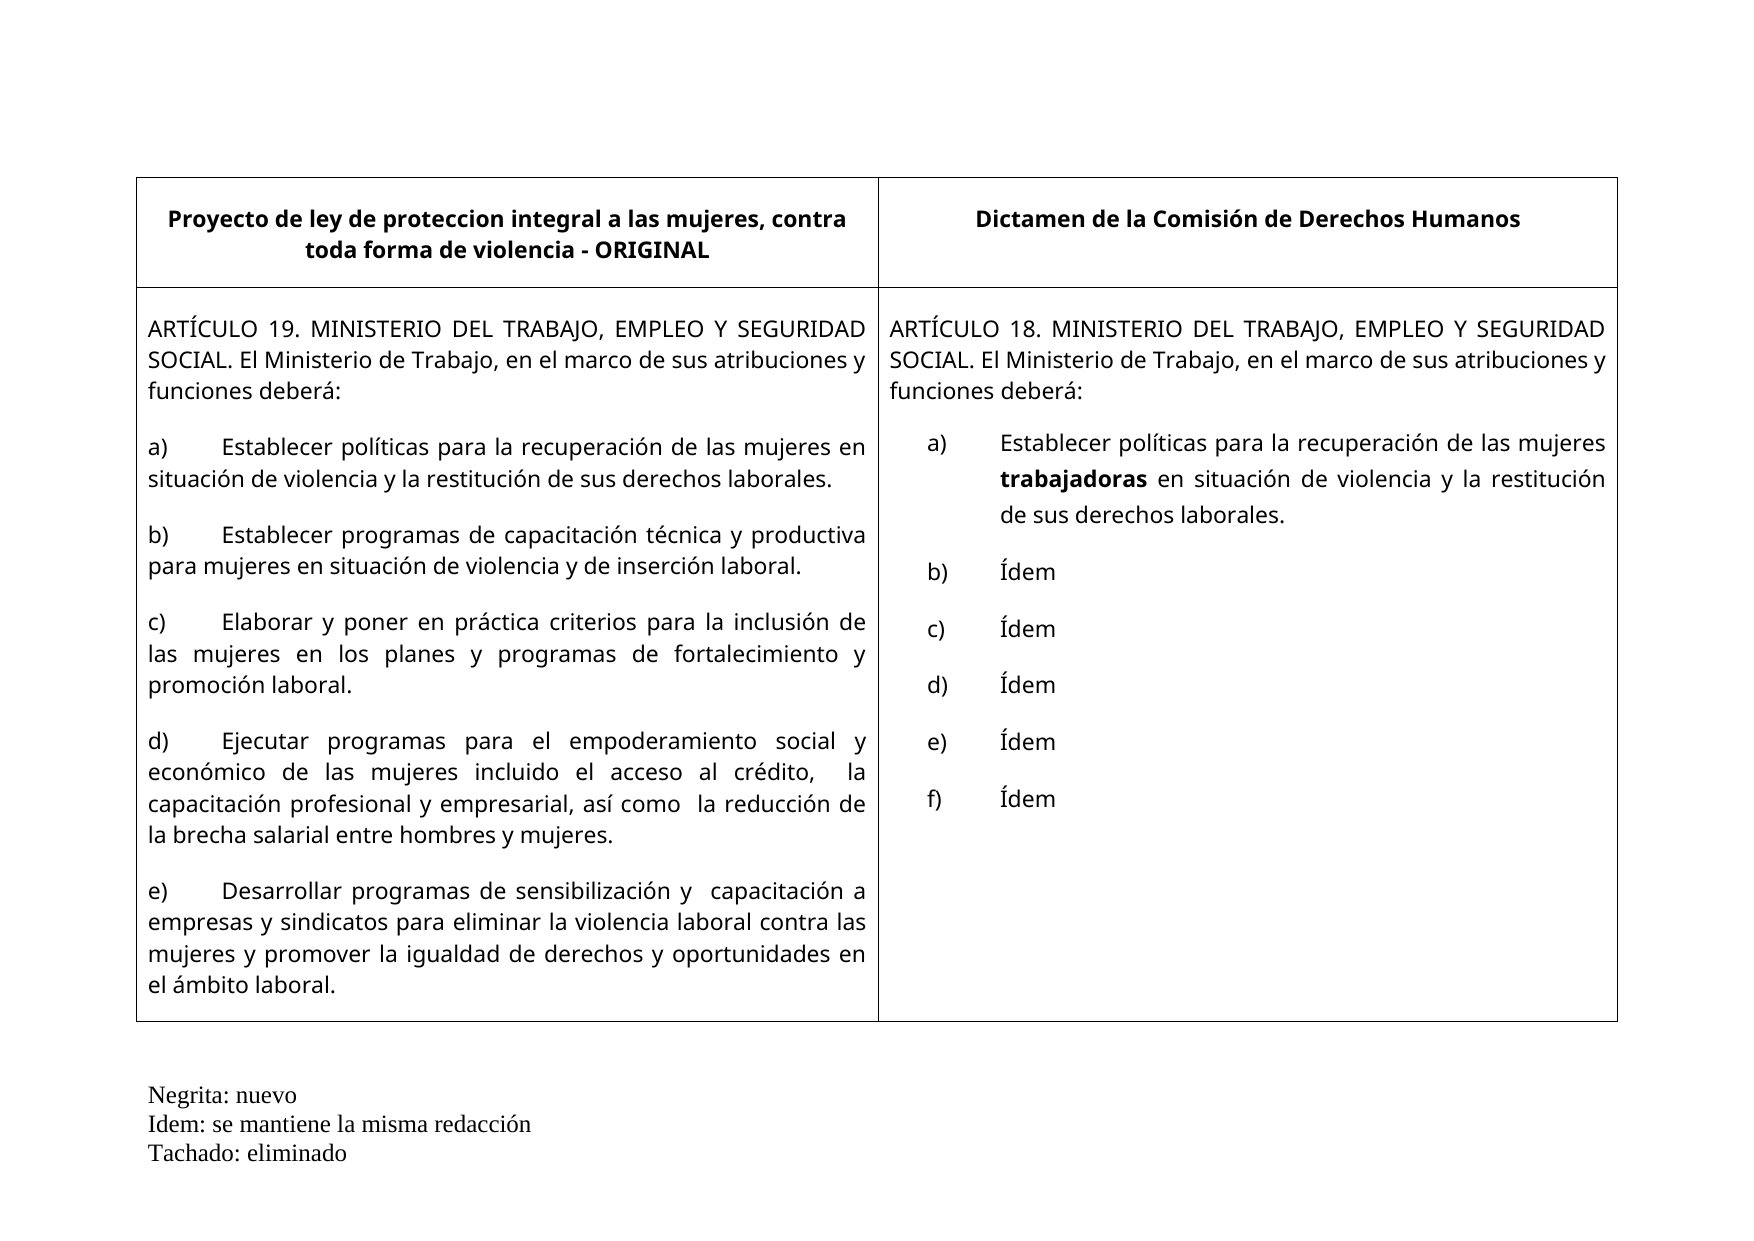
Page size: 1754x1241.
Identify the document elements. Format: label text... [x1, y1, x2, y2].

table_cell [137, 288, 878, 1021]
table_header Dictamen de la Comisión de Derechos Humanos [879, 178, 1617, 287]
table_header Proyecto de ley de proteccion integral a las mujeres, contra toda forma de violencia - ORIGINAL [137, 178, 878, 287]
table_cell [879, 288, 1617, 1021]
